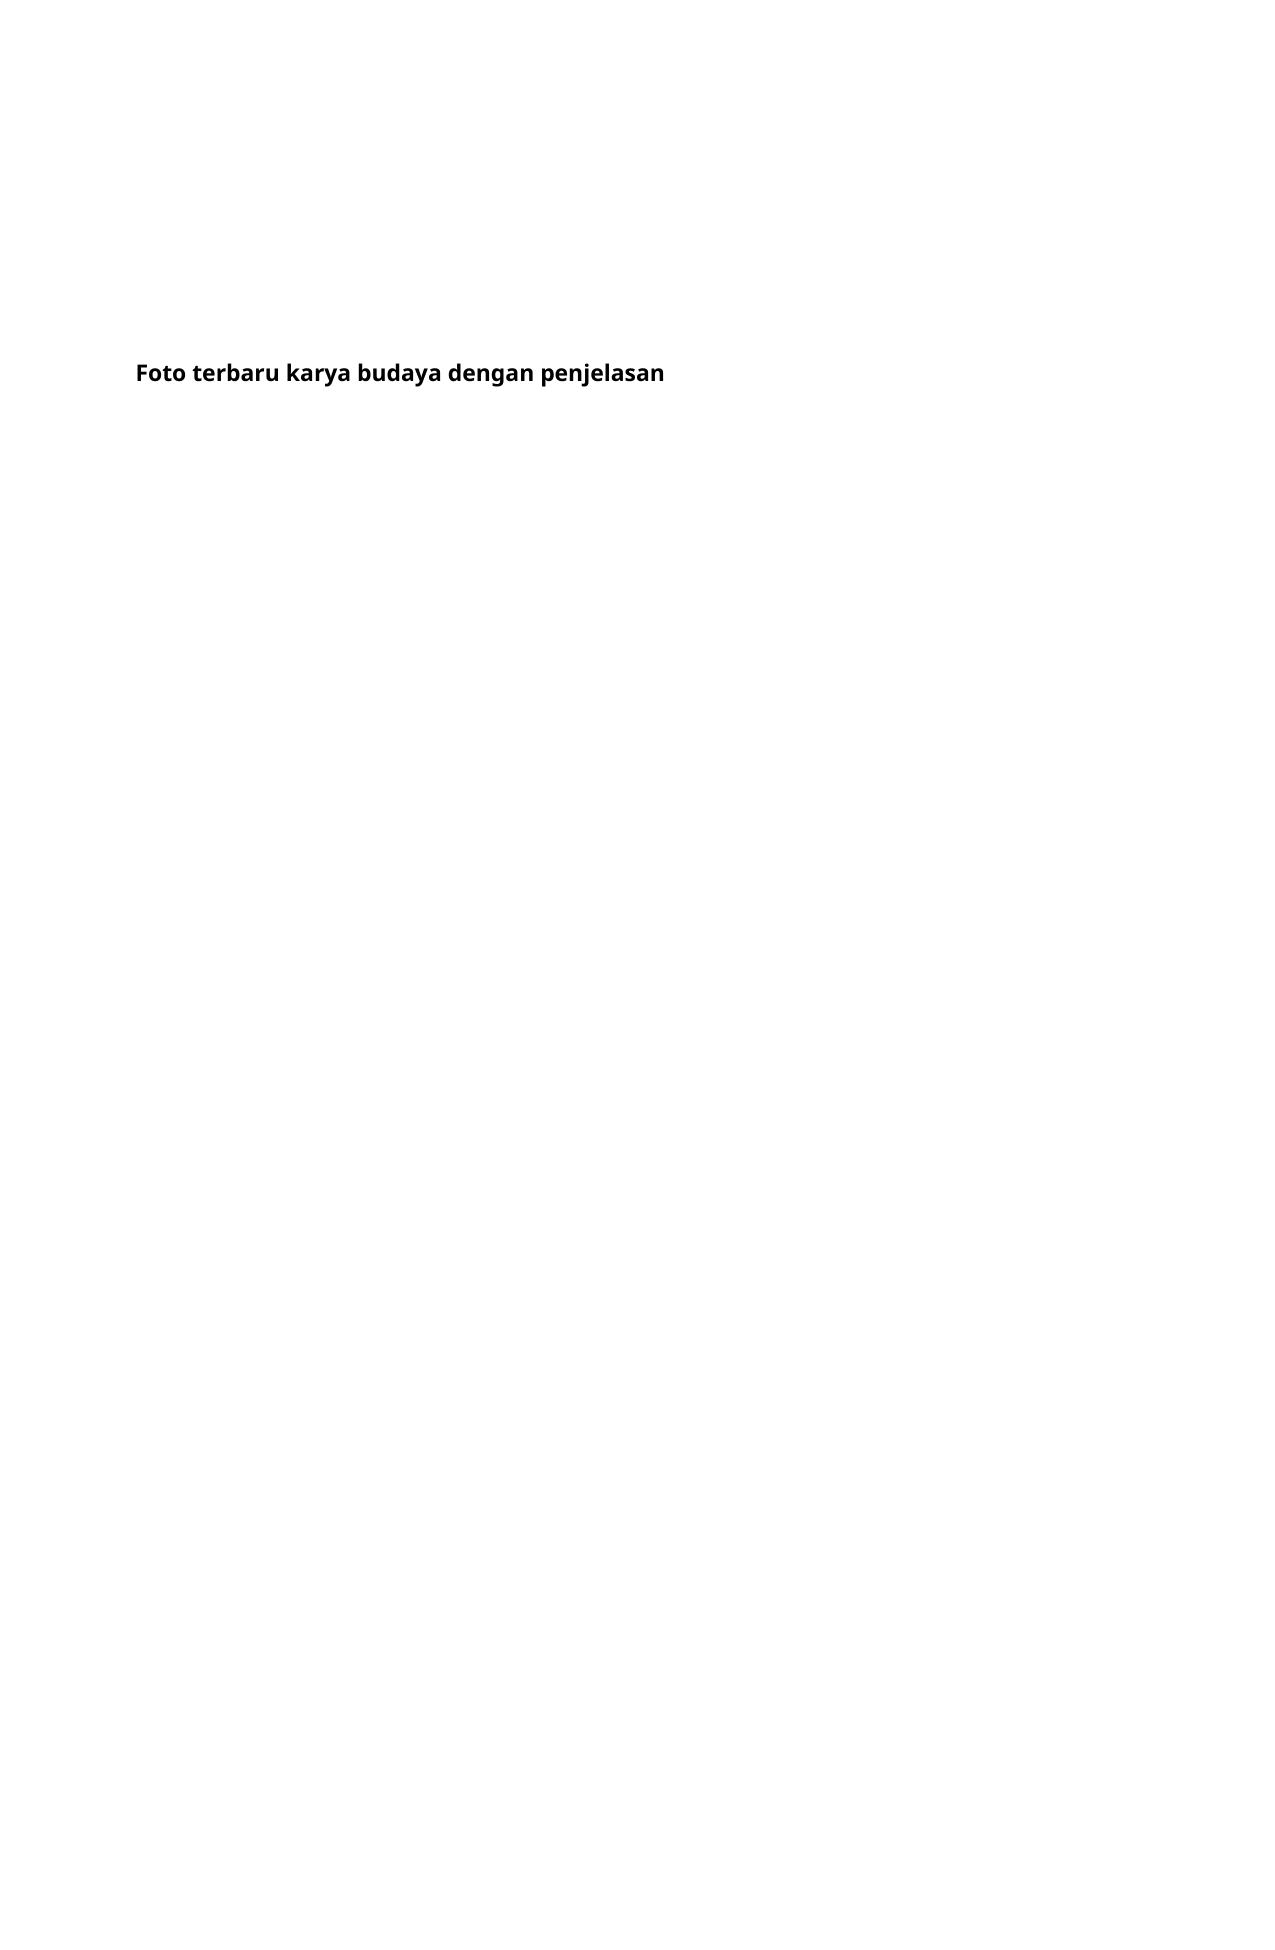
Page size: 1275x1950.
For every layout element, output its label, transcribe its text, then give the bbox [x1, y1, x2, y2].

list Foto terbaru karya budaya dengan penjelasan [135, 357, 1139, 388]
